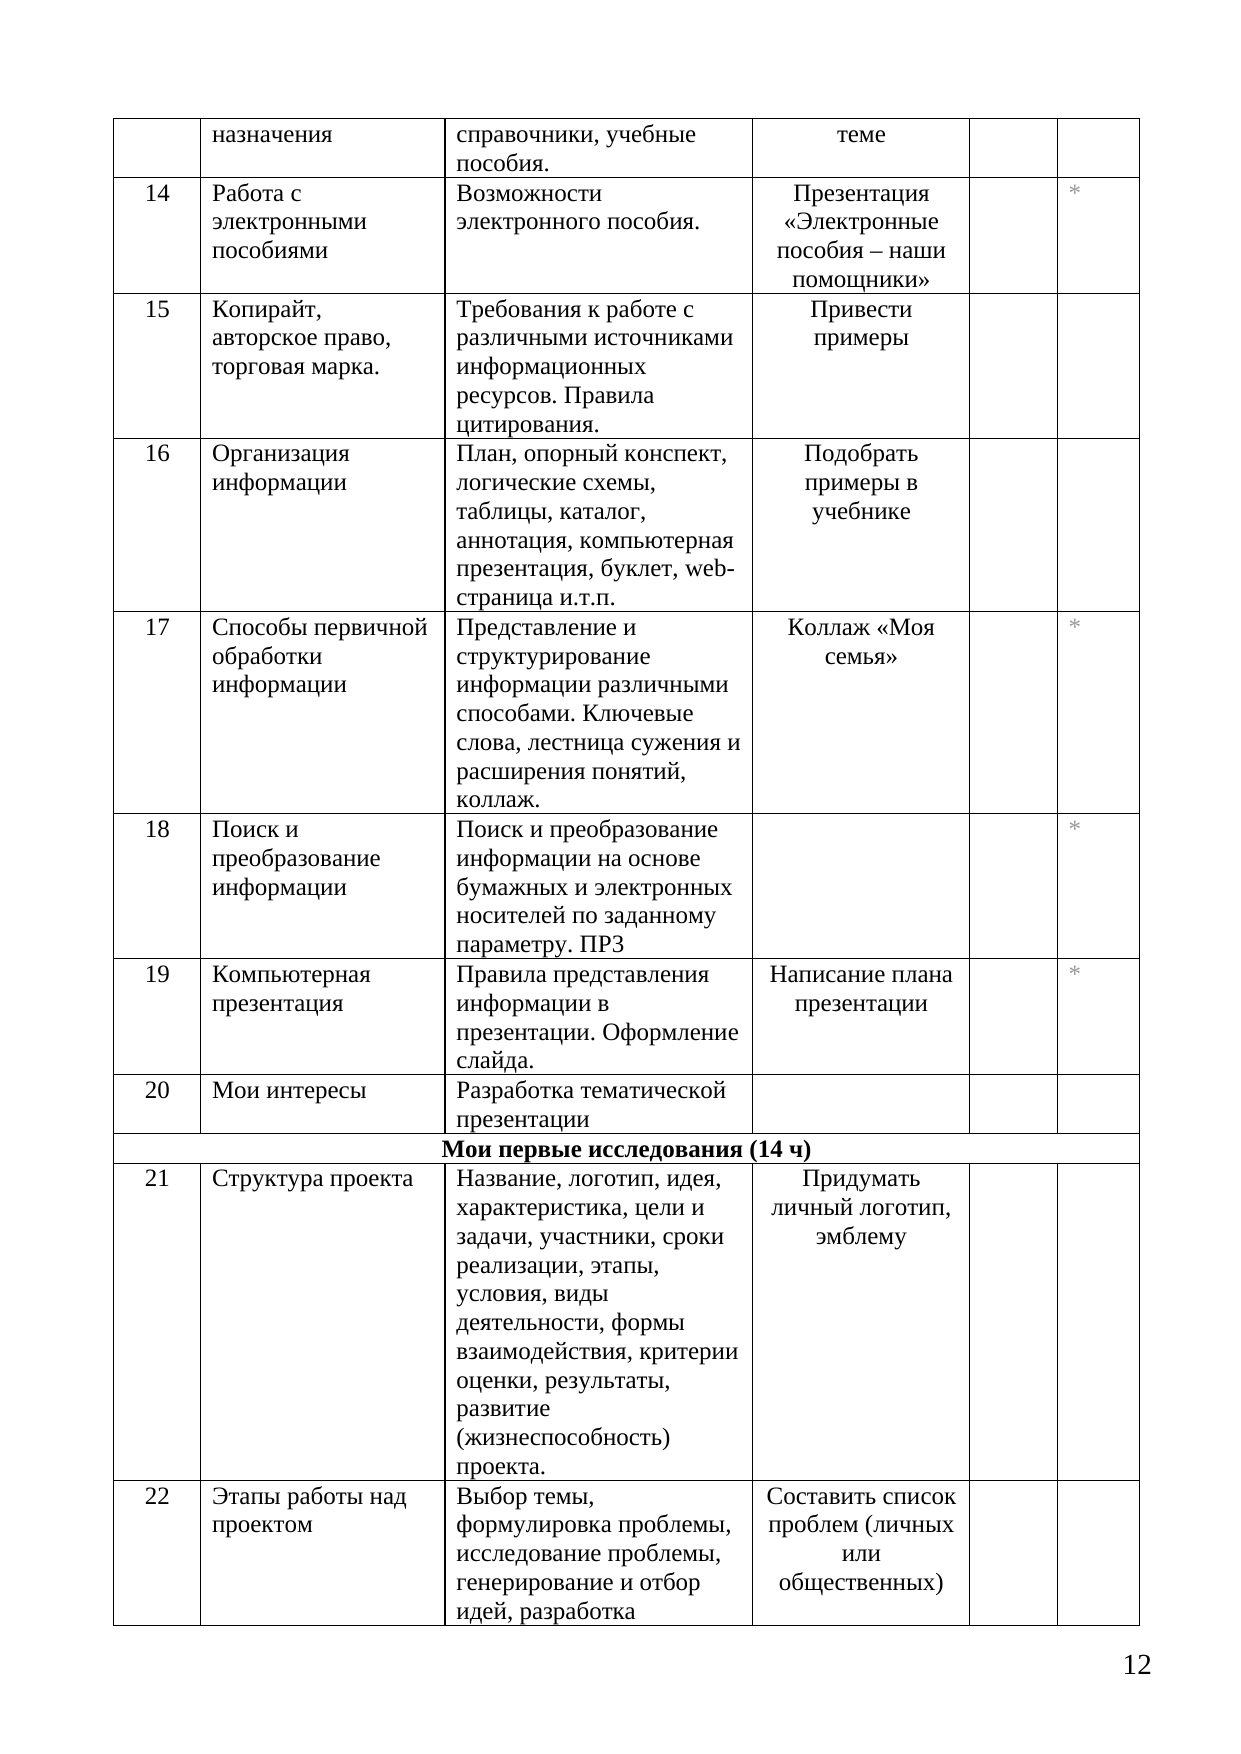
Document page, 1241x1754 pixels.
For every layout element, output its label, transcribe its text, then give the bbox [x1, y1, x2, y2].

table_cell [970, 294, 1057, 437]
table_cell [1058, 294, 1139, 437]
table_cell [970, 1481, 1057, 1624]
table_cell [970, 959, 1057, 1074]
table_cell Разработка тематической презентации [446, 1075, 752, 1133]
table_cell [1058, 439, 1139, 611]
table_cell [970, 439, 1057, 611]
table_cell [970, 178, 1057, 293]
table_cell * [1058, 178, 1139, 293]
table_cell Возможности электронного пособия. [446, 178, 752, 293]
table_cell [1058, 1075, 1139, 1133]
table_cell Мои первые исследования (14 ч) [114, 1134, 1139, 1162]
table_cell * [1058, 959, 1139, 1074]
table_cell 17 [114, 612, 200, 813]
table_cell 22 [114, 1481, 200, 1624]
table_cell * [1058, 612, 1139, 813]
table_cell [970, 119, 1057, 177]
table_cell 14 [114, 178, 200, 293]
table_cell План, опорный конспект, логические схемы, таблицы, каталог, аннотация, компьютерная презентация, буклет, web-страница и.т.п. [446, 439, 752, 611]
table_cell Требования к работе с различными источниками информационных ресурсов. Правила цитирования. [446, 294, 752, 437]
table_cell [753, 119, 969, 177]
table_cell Подобрать примеры в учебнике [753, 439, 969, 611]
table_cell Представление и структурирование информации различными способами. Ключевые слова, лестница сужения и расширения понятий, коллаж. [446, 612, 752, 813]
table_cell [970, 612, 1057, 813]
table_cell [753, 1481, 969, 1624]
table_cell 16 [114, 439, 200, 611]
table_cell * [1058, 814, 1139, 958]
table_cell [201, 119, 444, 177]
table_cell Привести примеры [753, 294, 969, 437]
table_cell Презентация «Электронные пособия – наши помощники» [753, 178, 969, 293]
table_cell [970, 1075, 1057, 1133]
table_cell [753, 1075, 969, 1133]
table_cell Поиск и преобразование информации на основе бумажных и электронных носителей по заданному параметру. ПР3 [446, 814, 752, 958]
table_cell [970, 1164, 1057, 1480]
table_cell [201, 1481, 444, 1624]
table_cell 19 [114, 959, 200, 1074]
table_cell Компьютерная презентация [201, 959, 444, 1074]
table_cell 21 [114, 1164, 200, 1480]
table_cell Способы первичной обработки информации [201, 612, 444, 813]
table_cell 13 [114, 119, 200, 177]
table_cell [753, 814, 969, 958]
table_cell [1058, 1164, 1139, 1480]
table_cell 18 [114, 814, 200, 958]
table_cell Работа с электронными пособиями [201, 178, 444, 293]
table_cell 20 [114, 1075, 200, 1133]
table_cell [970, 814, 1057, 958]
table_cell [446, 1481, 752, 1624]
table_cell Структура проекта [201, 1164, 444, 1480]
table_cell Придумать личный логотип, эмблему [753, 1164, 969, 1480]
table_cell Правила представления информации в презентации. Оформление слайда. [446, 959, 752, 1074]
table_cell Коллаж «Моя семья» [753, 612, 969, 813]
table_cell Мои интересы [201, 1075, 444, 1133]
table_cell 15 [114, 294, 200, 437]
table_cell Поиск и преобразование информации [201, 814, 444, 958]
table_cell Копирайт, авторское право, торговая марка. [201, 294, 444, 437]
table_cell Название, логотип, идея, характеристика, цели и задачи, участники, сроки реализации, этапы, условия, виды деятельности, формы взаимодействия, критерии оценки, результаты, развитие (жизнеспособность) проекта. [446, 1164, 752, 1480]
table_cell [1058, 1481, 1139, 1624]
table_cell Написание плана презентации [753, 959, 969, 1074]
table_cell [446, 119, 752, 177]
table_cell Организация информации [201, 439, 444, 611]
table_cell [1058, 119, 1139, 177]
